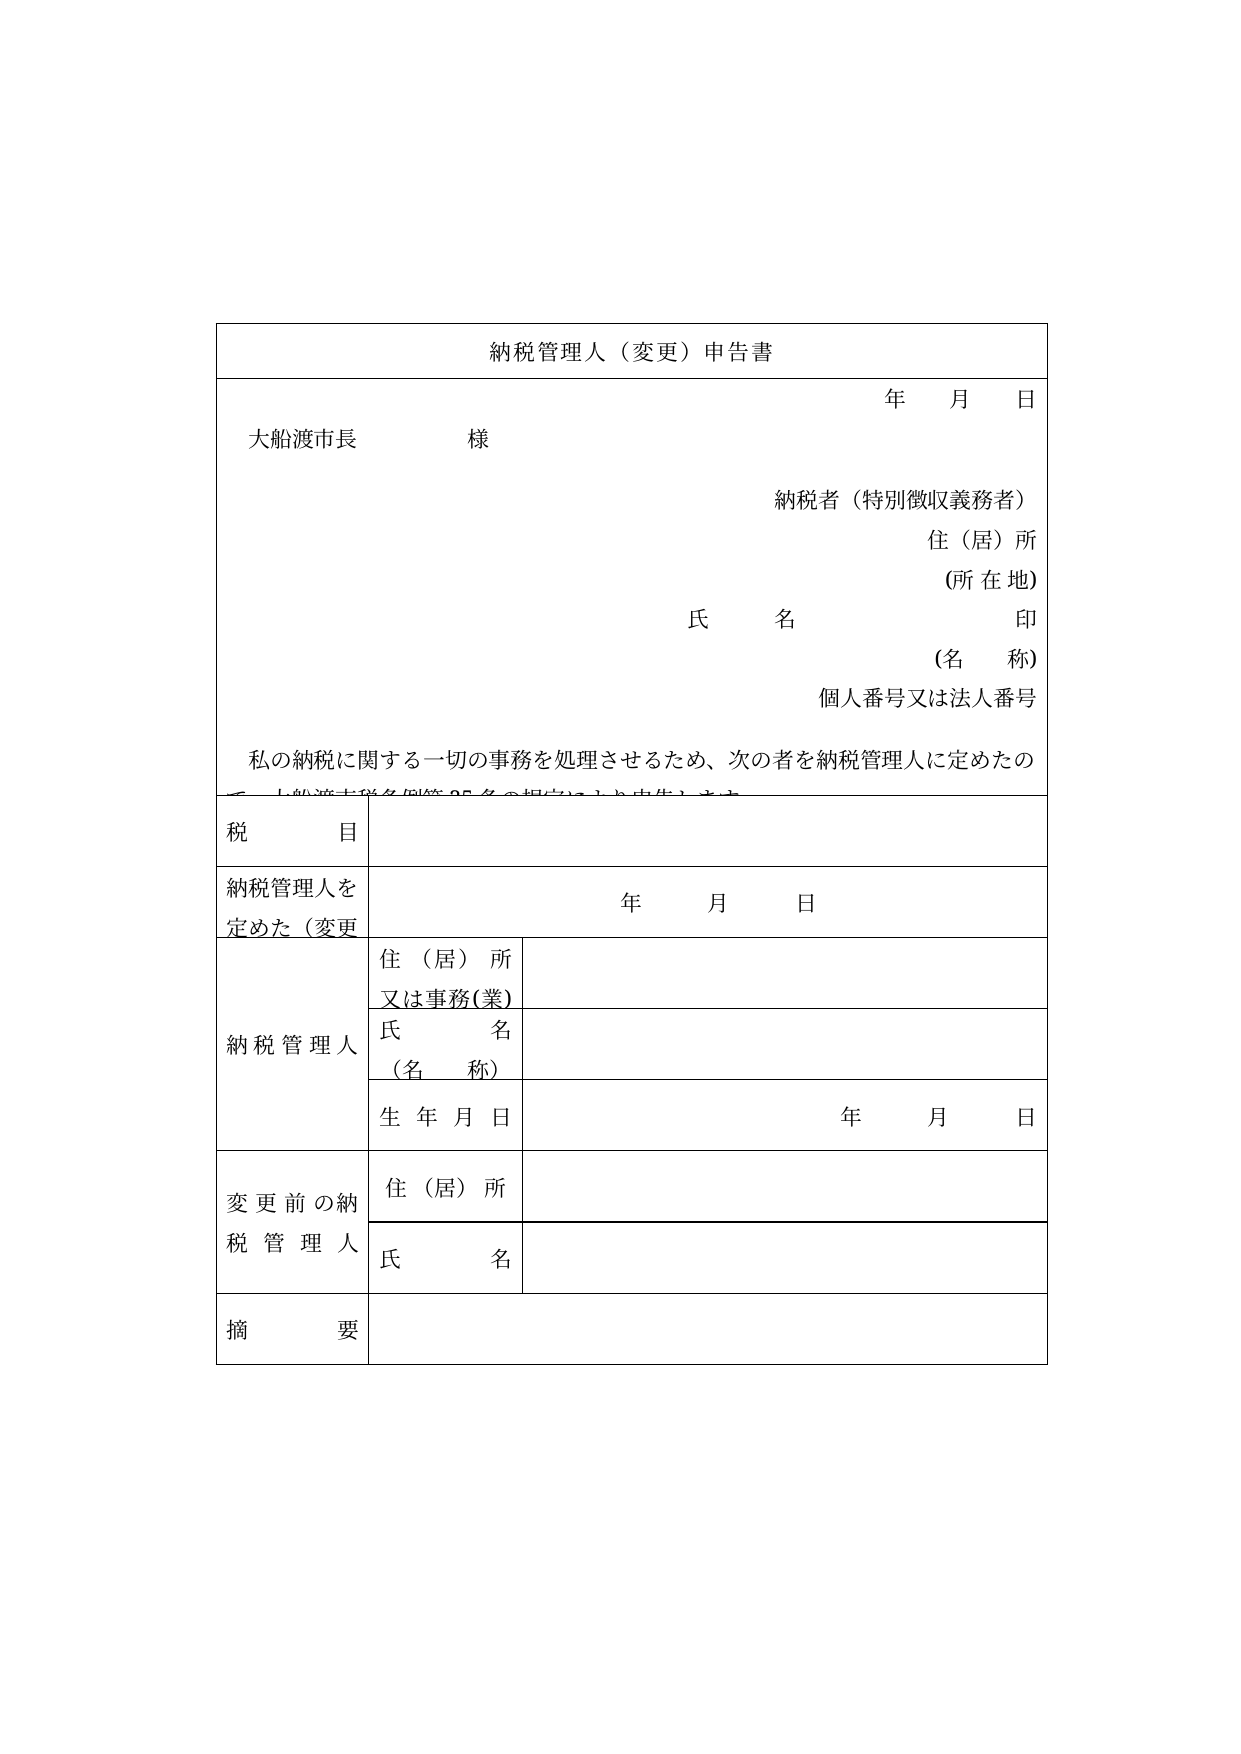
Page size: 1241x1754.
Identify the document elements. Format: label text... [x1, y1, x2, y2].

table_cell 税目 [217, 796, 368, 866]
table_cell [523, 938, 1047, 1008]
table_header 納税管理人（変更）申告書 [217, 324, 1047, 377]
table_cell 納税管理人 [217, 938, 368, 1150]
table_cell [369, 796, 1047, 866]
table_cell [523, 1009, 1047, 1079]
table_cell 年 月 日 大船渡市長 様 納税者（特別徴収義務者） 住（居）所 (所 在 地) 氏 名 印 (名 称) 個人番号又は法人番号 私の納税に関する一切の事務を処理させるため、次の者を納税管理人に定めたので、大船渡市税条例第25条の規定により申告します。 [217, 379, 1047, 795]
table_cell 氏名 [369, 1223, 522, 1292]
table_cell [523, 1223, 1047, 1292]
table_cell 摘要 [217, 1294, 368, 1363]
table_cell 年 月 日 [369, 867, 1047, 937]
table_cell 住 （居） 所又は事務(業)所の所在地 [369, 938, 522, 1008]
table_cell 氏名 （名 称） [369, 1009, 522, 1079]
table_cell 住 （居） 所 [369, 1151, 522, 1221]
table_cell 年 月 日 [523, 1080, 1047, 1150]
table_cell [523, 1151, 1047, 1221]
table_cell 変 更 前 の納税管理人 [217, 1151, 368, 1292]
table_cell [369, 1294, 1047, 1363]
table_cell 納税管理人を定めた（変更した）日 [217, 867, 368, 937]
table_cell 生年月日 [369, 1080, 522, 1150]
